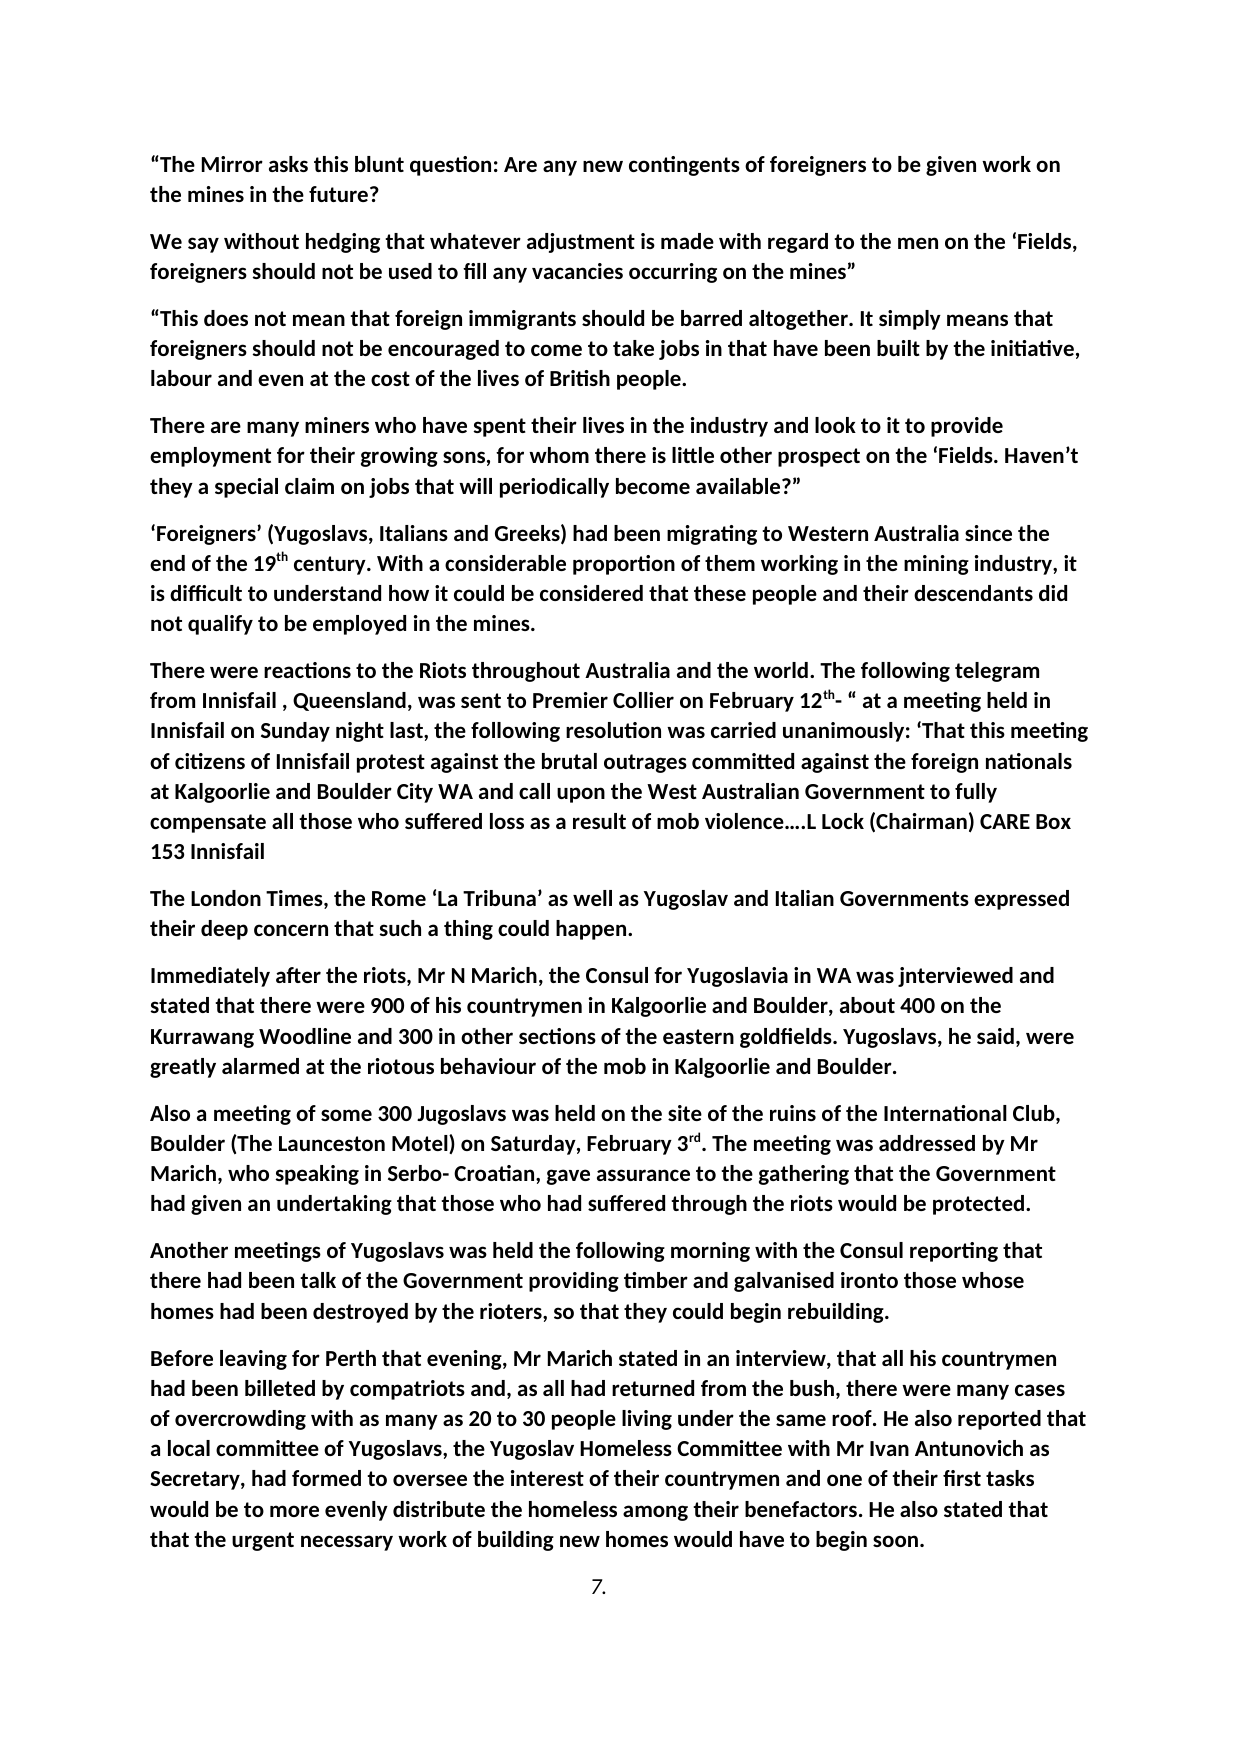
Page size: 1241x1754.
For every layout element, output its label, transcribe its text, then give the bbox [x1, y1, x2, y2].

text ‘Foreigners’ (Yugoslavs, Italians and Greeks) had been migrating to Western Australia since the end of the 19th century. With a considerable proportion of them working in the mining industry, it is difficult to understand how it could be considered that these people and their descendants did not qualify to be employed in the mines. [150, 519, 1090, 637]
text Another meetings of Yugoslavs was held the following morning with the Consul reporting that there had been talk of the Government providing timber and galvanised ironto those whose homes had been destroyed by the rioters, so that they could begin rebuilding. [150, 1236, 1090, 1325]
text The London Times, the Rome ‘La Tribuna’ as well as Yugoslav and Italian Governments expressed their deep concern that such a thing could happen. [150, 884, 1090, 943]
text Also a meeting of some 300 Jugoslavs was held on the site of the ruins of the International Club, Boulder (The Launceston Motel) on Saturday, February 3rd. The meeting was addressed by Mr Marich, who speaking in Serbo- Croatian, gave assurance to the gathering that the Government had given an undertaking that those who had suffered through the riots would be protected. [150, 1099, 1090, 1218]
text 7. [150, 1572, 1090, 1600]
text There were reactions to the Riots throughout Australia and the world. The following telegram from Innisfail , Queensland, was sent to Premier Collier on February 12th- “ at a meeting held in Innisfail on Sunday night last, the following resolution was carried unanimously: ‘That this meeting of citizens of Innisfail protest against the brutal outrages committed against the foreign nationals at Kalgoorlie and Boulder City WA and call upon the West Australian Government to fully compensate all those who suffered loss as a result of mob violence….L Lock (Chairman) CARE Box 153 Innisfail [150, 656, 1090, 866]
text “This does not mean that foreign immigrants should be barred altogether. It simply means that foreigners should not be encouraged to come to take jobs in that have been built by the initiative, labour and even at the cost of the lives of British people. [150, 304, 1090, 393]
text There are many miners who have spent their lives in the industry and look to it to provide employment for their growing sons, for whom there is little other prospect on the ‘Fields. Haven’t they a special claim on jobs that will periodically become available?” [150, 411, 1090, 500]
text Immediately after the riots, Mr N Marich, the Consul for Yugoslavia in WA was jnterviewed and stated that there were 900 of his countrymen in Kalgoorlie and Boulder, about 400 on the Kurrawang Woodline and 300 in other sections of the eastern goldfields. Yugoslavs, he said, were greatly alarmed at the riotous behaviour of the mob in Kalgoorlie and Boulder. [150, 961, 1090, 1080]
text “The Mirror asks this blunt question: Are any new contingents of foreigners to be given work on the mines in the future? [150, 150, 1090, 208]
text Before leaving for Perth that evening, Mr Marich stated in an interview, that all his countrymen had been billeted by compatriots and, as all had returned from the bush, there were many cases of overcrowding with as many as 20 to 30 people living under the same roof. He also reported that a local committee of Yugoslavs, the Yugoslav Homeless Committee with Mr Ivan Antunovich as Secretary, had formed to oversee the interest of their countrymen and one of their first tasks would be to more evenly distribute the homeless among their benefactors. He also stated that that the urgent necessary work of building new homes would have to begin soon. [150, 1344, 1090, 1553]
text We say without hedging that whatever adjustment is made with regard to the men on the ‘Fields, foreigners should not be used to fill any vacancies occurring on the mines” [150, 227, 1090, 285]
